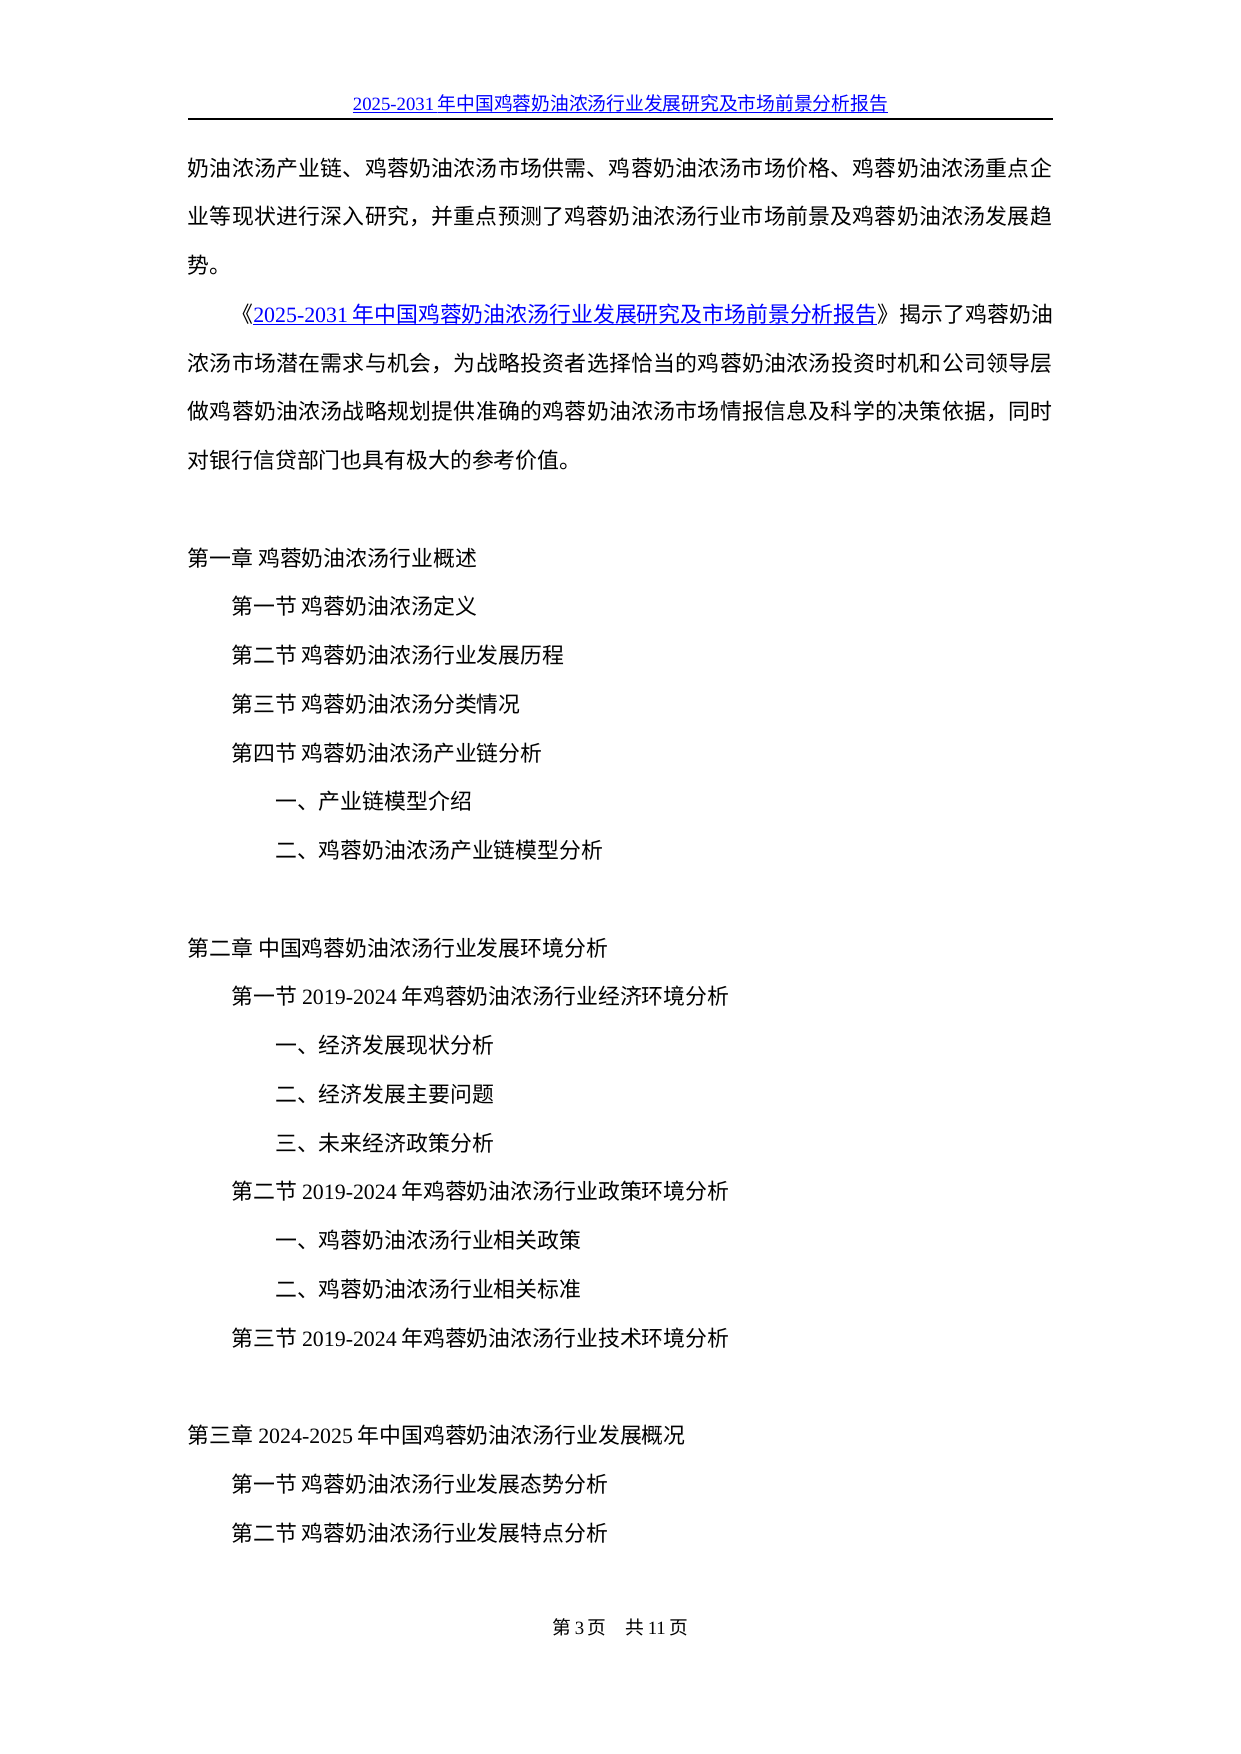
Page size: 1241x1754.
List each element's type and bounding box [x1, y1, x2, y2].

text [187, 150, 1053, 1548]
